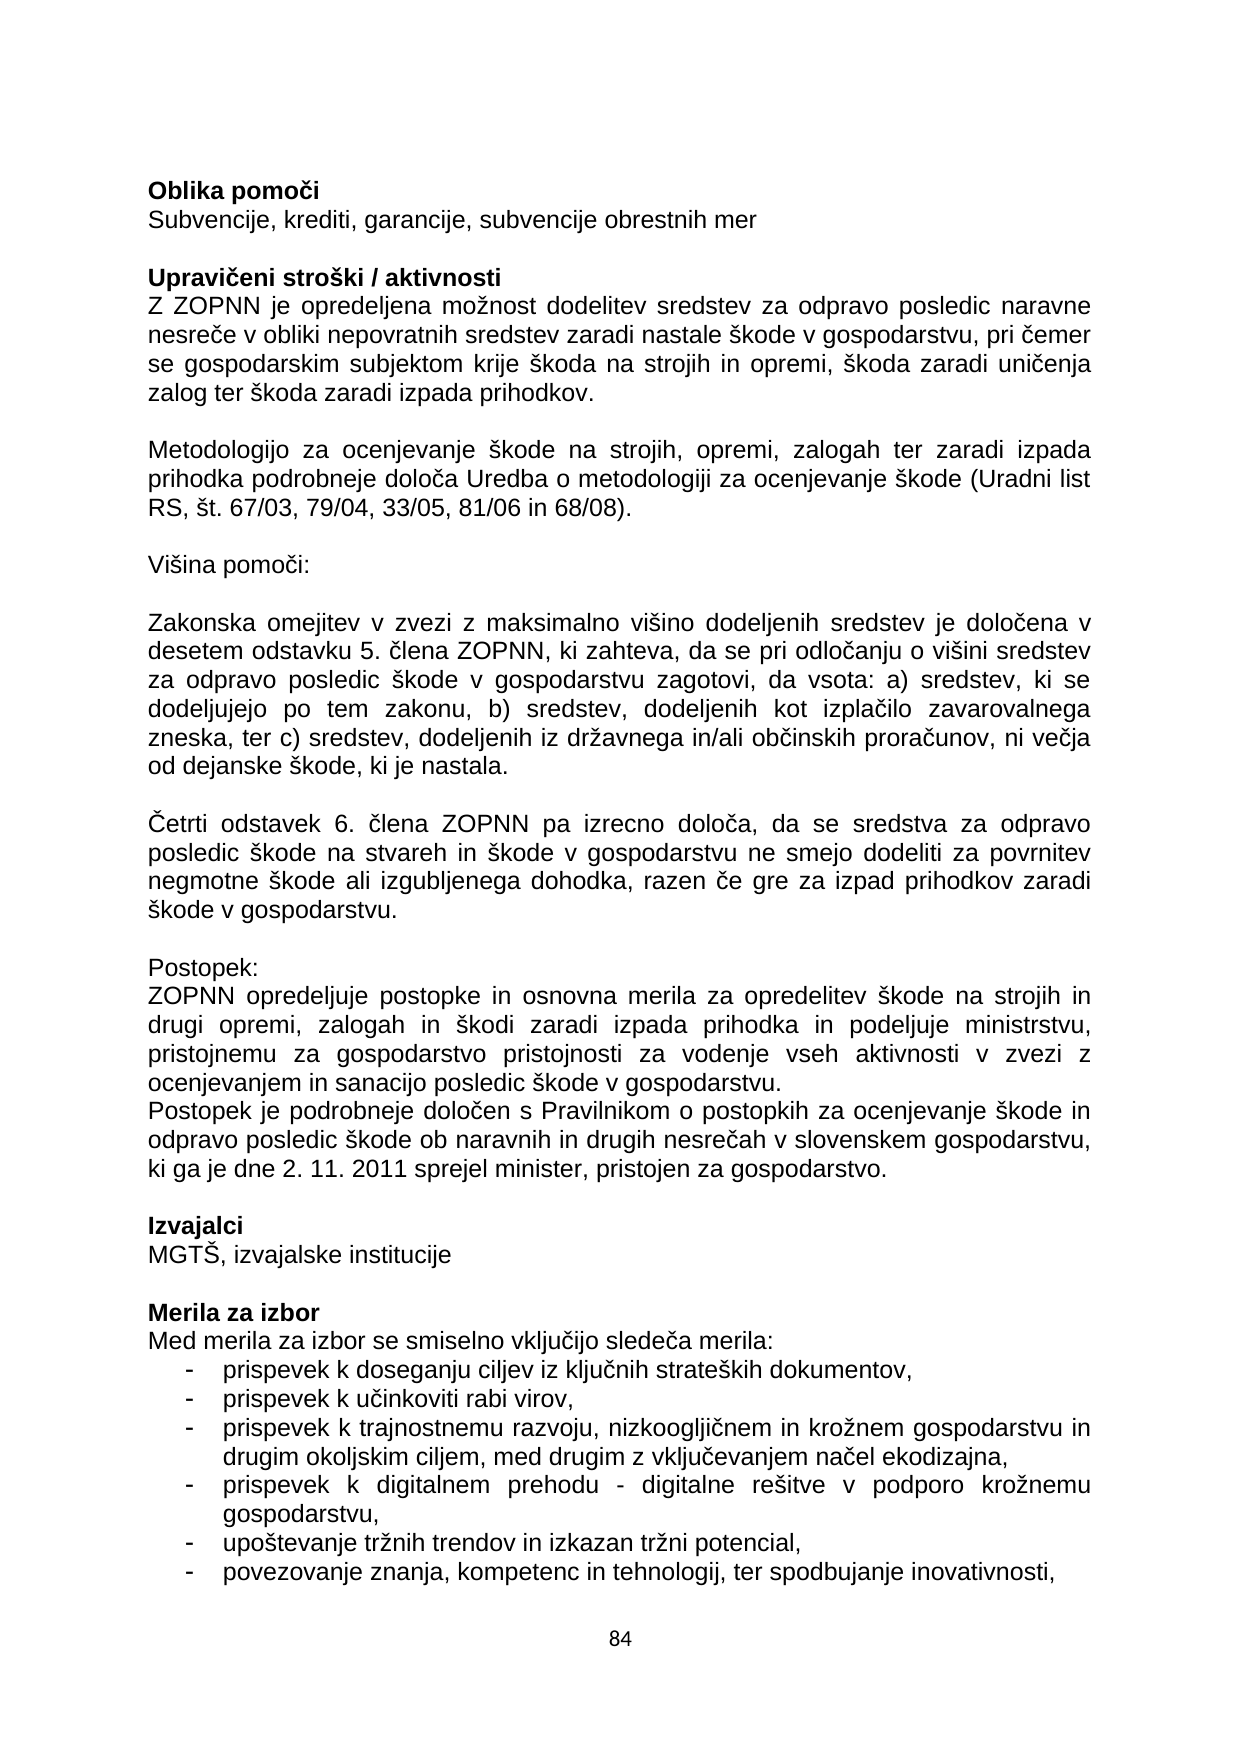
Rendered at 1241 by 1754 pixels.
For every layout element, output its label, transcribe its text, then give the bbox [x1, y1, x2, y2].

list povezovanje znanja, kompetenc in tehnologij, ter spodbujanje inovativnosti, [185, 1557, 1093, 1586]
text MGTŠ, izvajalske institucije [148, 1240, 1093, 1269]
list prispevek k trajnostnemu razvoju, nizkoogljičnem in krožnem gospodarstvu in drugim okoljskim ciljem, med drugim z vključevanjem načel ekodizajna, [185, 1413, 1093, 1470]
text Postopek: [148, 953, 1093, 981]
text Metodologijo za ocenjevanje škode na strojih, opremi, zalogah ter zaradi izpada prihodka podrobneje določa Uredba o metodologiji za ocenjevanje škode (Uradni list RS, št. 67/03, 79/04, 33/05, 81/06 in 68/08). [148, 435, 1093, 521]
text ZOPNN opredeljuje postopke in osnovna merila za opredelitev škode na strojih in drugi opremi, zalogah in škodi zaradi izpada prihodka in podeljuje ministrstvu, pristojnemu za gospodarstvo pristojnosti za vodenje vseh aktivnosti v zvezi z ocenjevanjem in sanacijo posledic škode v gospodarstvu. [148, 981, 1093, 1096]
list prispevek k doseganju ciljev iz ključnih strateških dokumentov, [185, 1355, 1093, 1384]
text Merila za izbor [148, 1298, 1093, 1326]
text Z ZOPNN je opredeljena možnost dodelitev sredstev za odpravo posledic naravne nesreče v obliki nepovratnih sredstev zaradi nastale škode v gospodarstvu, pri čemer se gospodarskim subjektom krije škoda na strojih in opremi, škoda zaradi uničenja zalog ter škoda zaradi izpada prihodkov. [148, 291, 1093, 406]
text Subvencije, krediti, garancije, subvencije obrestnih mer [148, 205, 1093, 234]
list prispevek k digitalnem prehodu - digitalne rešitve v podporo krožnemu gospodarstvu, [185, 1470, 1093, 1528]
text Izvajalci [148, 1211, 1093, 1240]
text Med merila za izbor se smiselno vključijo sledeča merila: [148, 1326, 1093, 1355]
text Zakonska omejitev v zvezi z maksimalno višino dodeljenih sredstev je določena v desetem odstavku 5. člena ZOPNN, ki zahteva, da se pri odločanju o višini sredstev za odpravo posledic škode v gospodarstvu zagotovi, da vsota: a) sredstev, ki se dodeljujejo po tem zakonu, b) sredstev, dodeljenih kot izplačilo zavarovalnega zneska, ter c) sredstev, dodeljenih iz državnega in/ali občinskih proračunov, ni večja od dejanske škode, ki je nastala. [148, 608, 1093, 780]
text Četrti odstavek 6. člena ZOPNN pa izrecno določa, da se sredstva za odpravo posledic škode na stvareh in škode v gospodarstvu ne smejo dodeliti za povrnitev negmotne škode ali izgubljenega dohodka, razen če gre za izpad prihodkov zaradi škode v gospodarstvu. [148, 809, 1093, 924]
list prispevek k učinkoviti rabi virov, [185, 1384, 1093, 1413]
text Upravičeni stroški / aktivnosti [148, 263, 1093, 291]
text Oblika pomoči [148, 176, 1093, 205]
list upoštevanje tržnih trendov in izkazan tržni potencial, [185, 1528, 1093, 1557]
text Postopek je podrobneje določen s Pravilnikom o postopkih za ocenjevanje škode in odpravo posledic škode ob naravnih in drugih nesrečah v slovenskem gospodarstvu, ki ga je dne 2. 11. 2011 sprejel minister, pristojen za gospodarstvo. [148, 1096, 1093, 1183]
text Višina pomoči: [148, 550, 1093, 579]
